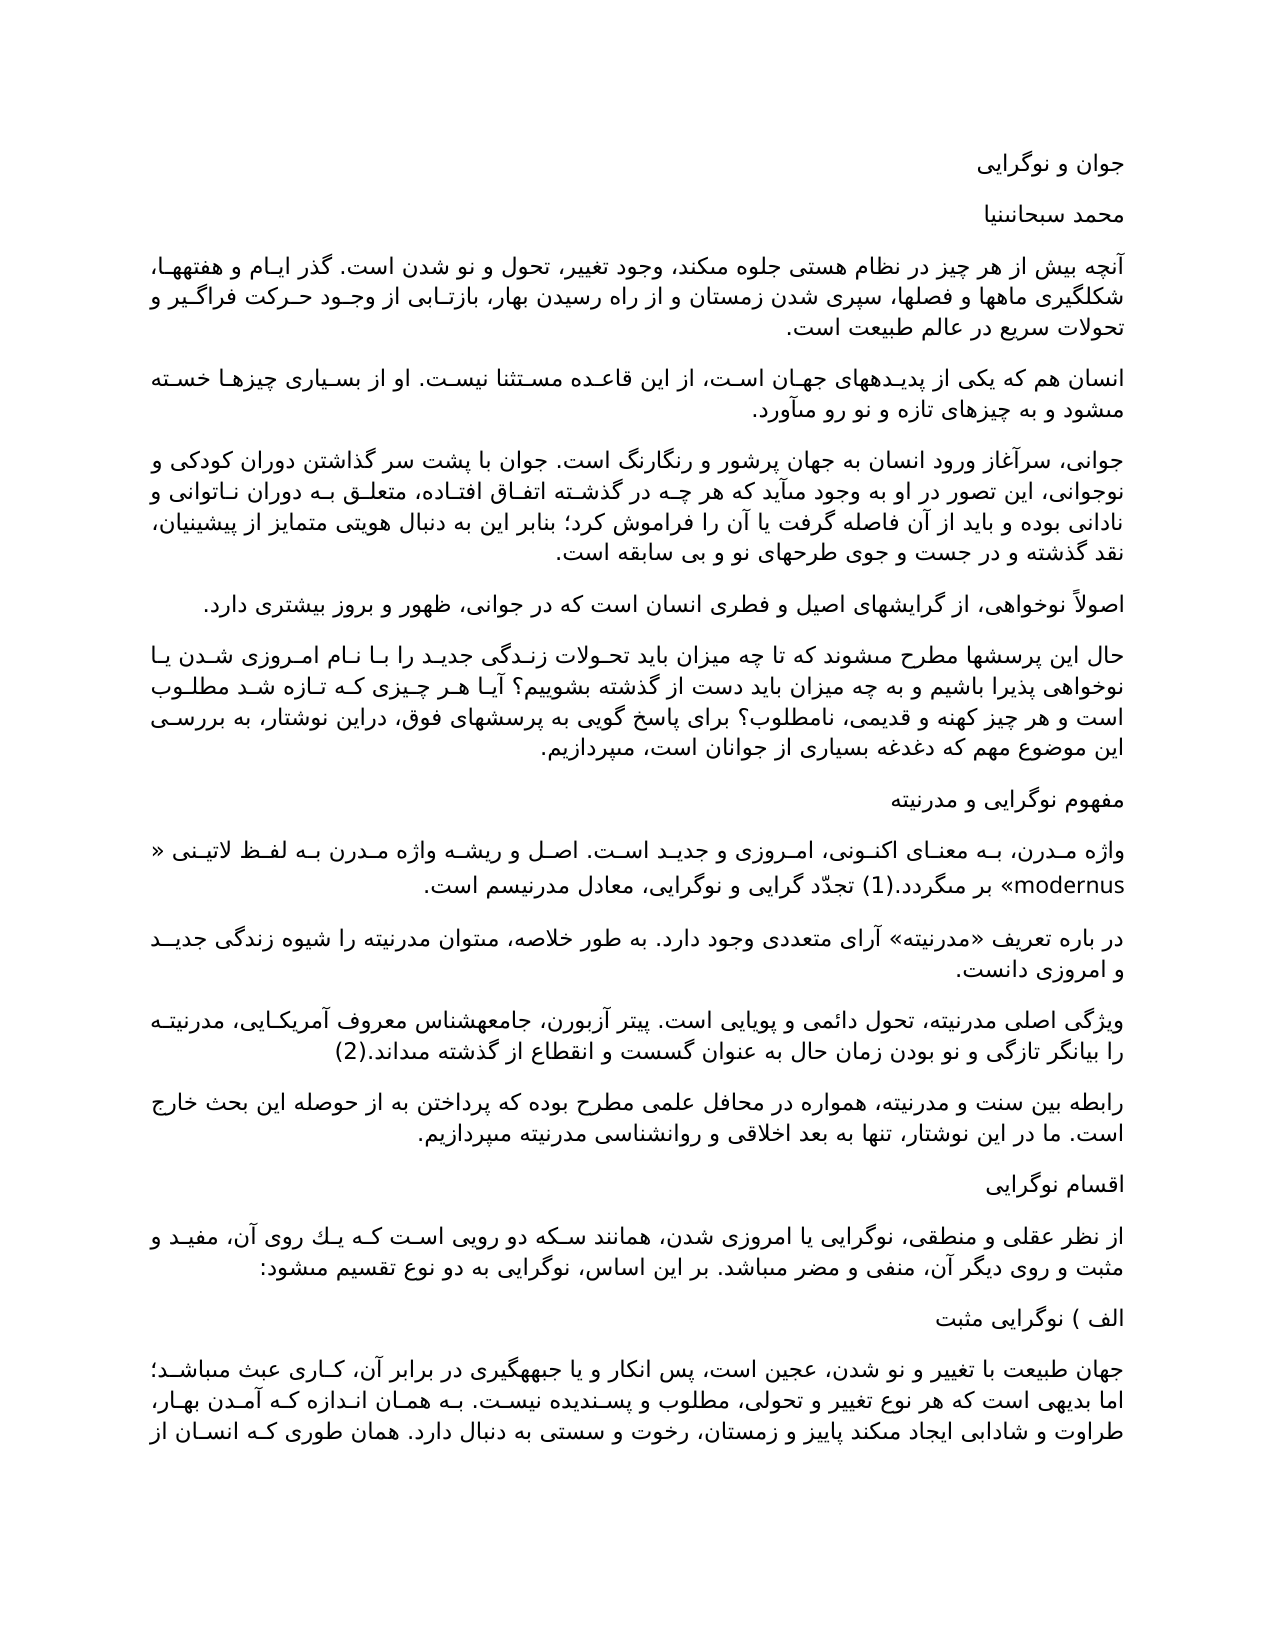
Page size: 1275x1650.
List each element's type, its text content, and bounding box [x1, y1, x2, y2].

text جوان و نوگرايى [150, 150, 1125, 177]
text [150, 1357, 1125, 1444]
text اصولاً نوخواهى، از گرايش‏هاى اصيل و فطرى انسان است كه در جوانى، ظهور و بروز بيشترى دارد. [150, 591, 1125, 618]
text حال اين پرسش‏ها مطرح مى‏شوند كه تا چه ميزان بايد تحولات زندگى جديد را با نام امروزى شدن يا نوخواهى پذيرا باشيم و به چه ميزان بايد دست از گذشته بشوييم؟ آيا هر چيزى كه تازه شد مطلوب است و هر چيز كهنه و قديمى، نامطلوب؟ براى پاسخ گويى به پرسش‏هاى فوق، دراين نوشتار، به بررسى اين موضوع مهم كه دغدغه بسيارى از جوانان است، مى‏پردازيم. [150, 642, 1125, 761]
text جوانى، سرآغاز ورود انسان به جهان پرشور و رنگارنگ است. جوان با پشت سر گذاشتن دوران كودكى و نوجوانى، اين تصور در او به وجود مى‏آيد كه هر چه در گذشته اتفاق افتاده، متعلق به دوران ناتوانى و نادانى بوده و بايد از آن فاصله گرفت يا آن را فراموش كرد؛ بنابر اين به دنبال هويتى متمايز از پيشينيان، نقد گذشته و در جست و جوى طرح‏هاى نو و بى سابقه است. [150, 448, 1125, 566]
text رابطه بين سنت و مدرنيته، همواره در محافل علمى مطرح بوده كه پرداختن به از حوصله اين بحث خارج است. ما در اين نوشتار، تنها به بعد اخلاقى و روان‏شناسى مدرنيته مى‏پردازيم. [150, 1089, 1125, 1147]
text محمد سبحانى‏نيا [150, 201, 1125, 228]
text واژه مدرن، به معناى اكنونى، امروزى و جديد است. اصل و ريشه واژه مدرن به لفظ لاتينى «modernus» بر مى‏گردد.(1) تجدّد گرايى و نوگرايى، معادل مدرنيسم است. [150, 837, 1125, 900]
text آن‏چه بيش از هر چيز در نظام هستى جلوه مى‏كند، وجود تغيير، تحول و نو شدن است. گذر ايام و هفته‏ها، شكل‏گيرى ماه‏ها و فصل‏ها، سپرى شدن زمستان و از راه رسيدن بهار، بازتابى از وجود حركت فراگير و تحولات سريع در عالم طبيعت است. [150, 253, 1125, 341]
text الف ) نوگرايى مثبت‏ [150, 1305, 1125, 1332]
text اقسام نوگرايى‏ [150, 1172, 1125, 1198]
text ويژگى اصلى مدرنيته، تحول دائمى و پويايى است. پيتر آزبورن، جامعه‏شناس معروف آمريكايى، مدرنيته را بيان‏گر تازگى و نو بودن زمان حال به عنوان گسست و انقطاع از گذشته مى‏داند.(2) [150, 1007, 1125, 1065]
text در باره تعريف «مدرنيته» آراى متعددى وجود دارد. به طور خلاصه، مى‏توان مدرنيته را شيوه زندگى جديد و امروزى دانست. [150, 925, 1125, 983]
text از نظر عقلى و منطقى، نوگرايى يا امروزى شدن، همانند سكه دو رويى است كه يك روى آن، مفيد و مثبت و روى ديگر آن، منفى و مضر مى‏باشد. بر اين اساس، نوگرايى به دو نوع تقسيم مى‏شود: [150, 1223, 1125, 1280]
text انسان هم كه يكى از پديده‏هاى جهان است، از اين قاعده مستثنا نيست. او از بسيارى چيزها خسته مى‏شود و به چيزهاى تازه و نو رو مى‏آورد. [150, 366, 1125, 423]
text مفهوم نوگرايى و مدرنيته‏ [150, 786, 1125, 812]
